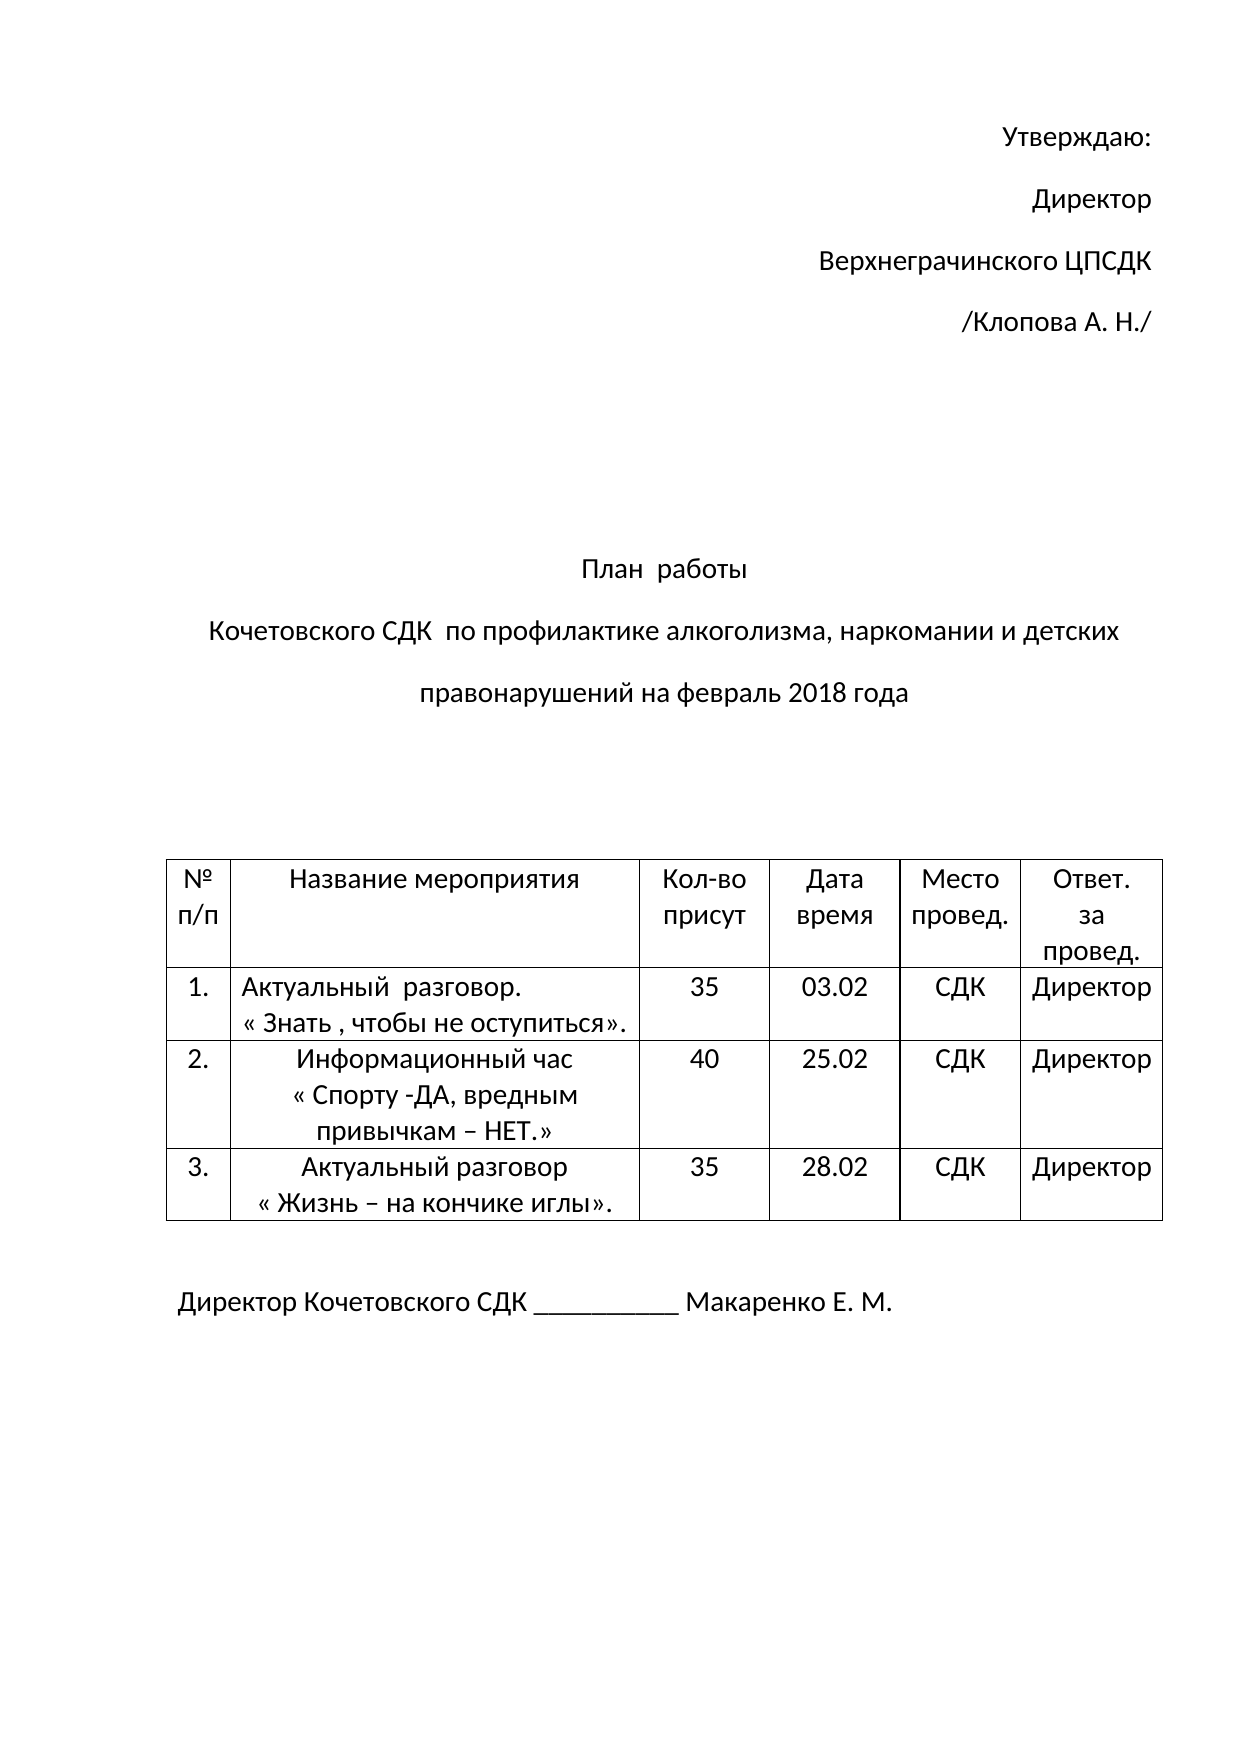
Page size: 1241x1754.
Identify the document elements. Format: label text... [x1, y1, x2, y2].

text Утверждаю: [177, 118, 1152, 154]
text правонарушений на февраль 2018 года [177, 674, 1152, 710]
table_cell 35 [640, 968, 769, 1039]
table_header Название мероприятия [231, 860, 639, 967]
table_cell СДК [901, 1149, 1020, 1220]
table_header Ответ. за провед. [1021, 860, 1162, 967]
text Кочетовского СДК по профилактике алкоголизма, наркомании и детских [177, 612, 1152, 648]
table_cell Директор [1021, 1149, 1162, 1220]
table_header Дата время [770, 860, 899, 967]
text /Клопова А. Н./ [177, 303, 1152, 339]
text План работы [177, 551, 1152, 586]
table_cell 1. [167, 968, 230, 1039]
table_cell 35 [640, 1149, 769, 1220]
table_cell 03.02 [770, 968, 899, 1039]
table_cell СДК [901, 968, 1020, 1039]
table_cell 28.02 [770, 1149, 899, 1220]
table_cell Директор [1021, 968, 1162, 1039]
table_header Кол-во присут [640, 860, 769, 967]
text Директор [177, 180, 1152, 216]
text Верхнеграчинского ЦПСДК [177, 242, 1152, 277]
table_header Место провед. [901, 860, 1020, 967]
table_cell Информационный час « Спорту -ДА, вредным привычкам – НЕТ.» [231, 1041, 639, 1147]
table_cell Директор [1021, 1041, 1162, 1147]
table_cell 40 [640, 1041, 769, 1147]
table_cell 3. [167, 1149, 230, 1220]
table_cell СДК [901, 1041, 1020, 1147]
table_header № п/п [167, 860, 230, 967]
table_cell 25.02 [770, 1041, 899, 1147]
table_cell Актуальный разговор « Жизнь – на кончике иглы». [231, 1149, 639, 1220]
table_cell 2. [167, 1041, 230, 1147]
table_cell Актуальный разговор. « Знать , чтобы не оступиться». [231, 968, 639, 1039]
text Директор Кочетовского СДК __________ Макаренко Е. М. [177, 1283, 1152, 1318]
